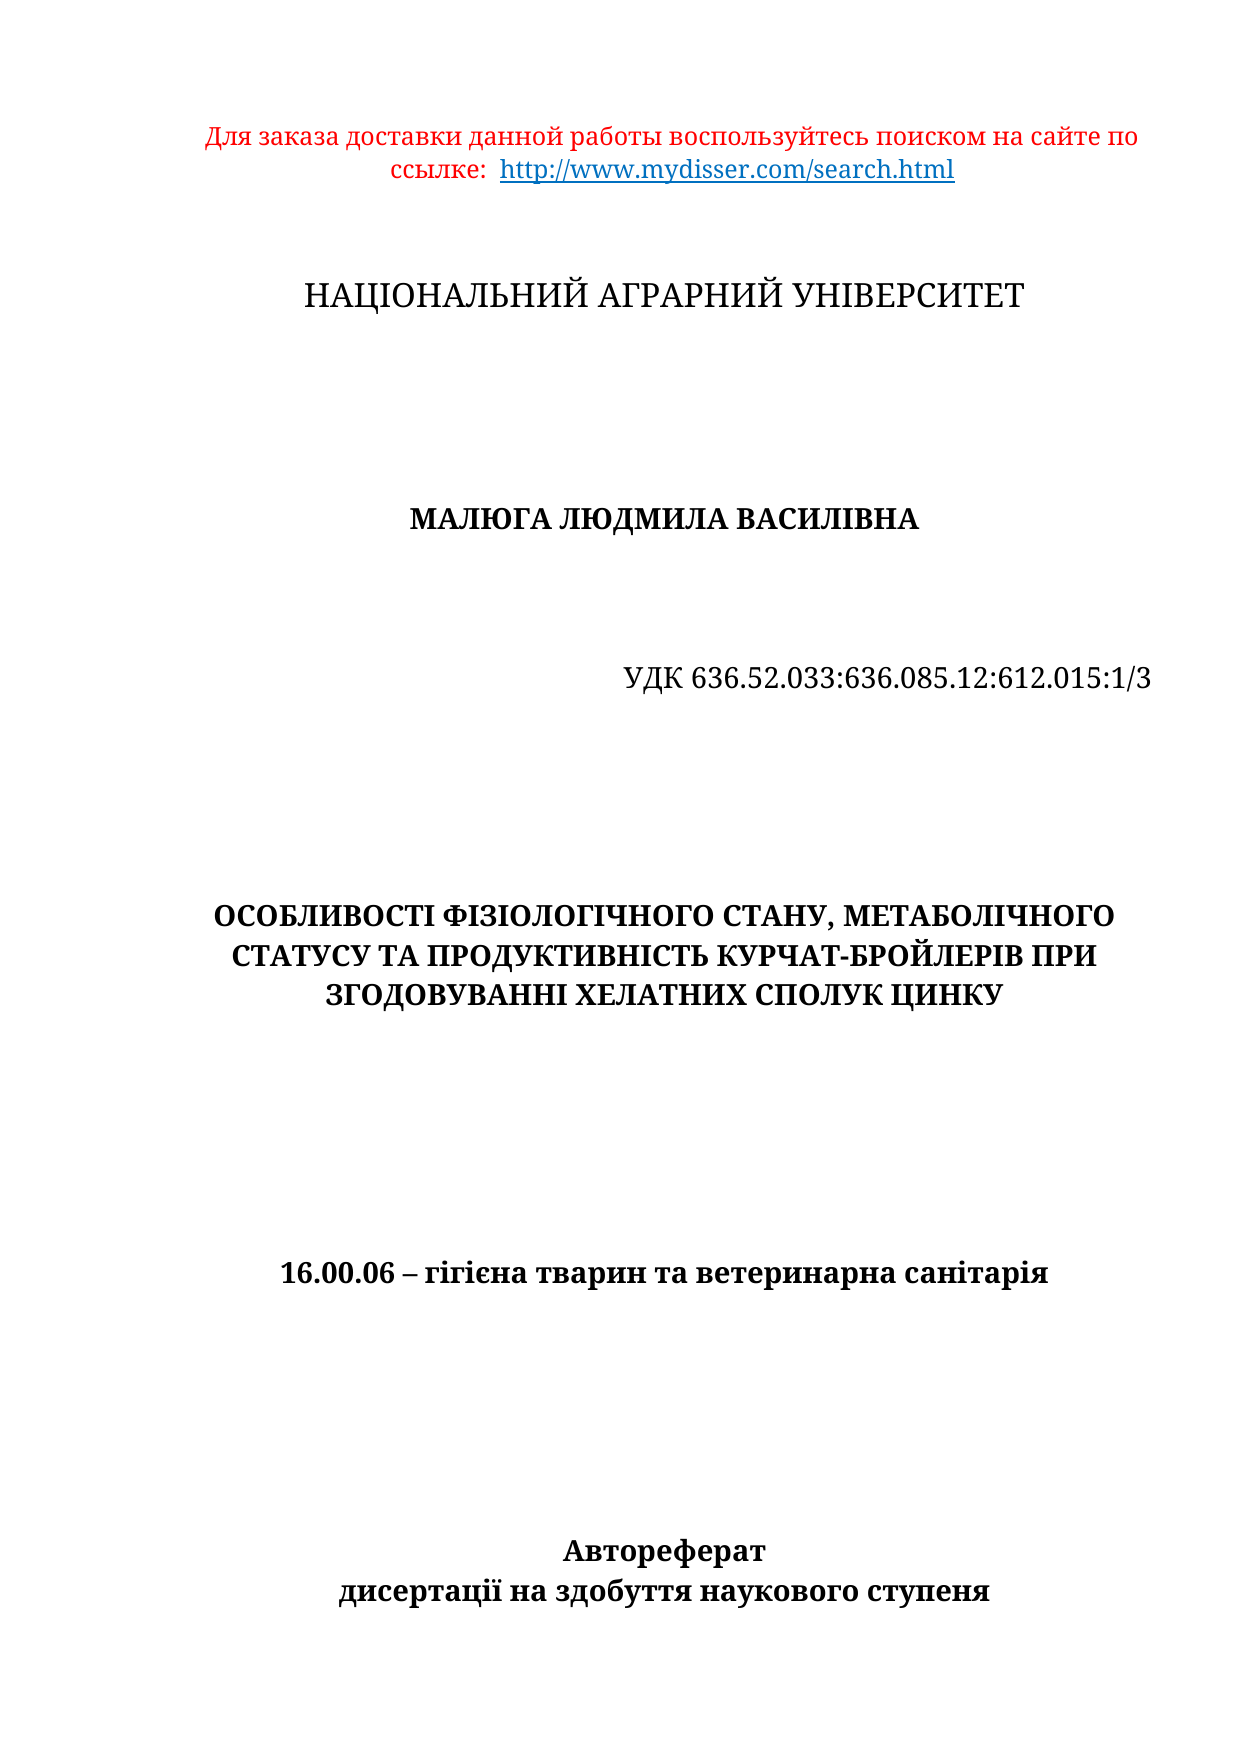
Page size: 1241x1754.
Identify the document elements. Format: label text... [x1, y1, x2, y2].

text Для заказа доставки данной работы воспользуйтесь поиском на сайте по ссылке: http://www.mydisser.com/search.html [177, 118, 1167, 186]
text 16.00.06 – гігієна тварин та ветеринарна санітарія [177, 1252, 1152, 1292]
text Автореферат [177, 1530, 1152, 1570]
title НАЦІОНАЛЬНИЙ АГРАРНИЙ УНІВЕРСИТЕТ [177, 271, 1152, 317]
text МАЛЮГА ЛЮДМИЛА ВАСИЛІВНА [177, 498, 1152, 538]
text дисертації на здобуття наукового ступеня [177, 1570, 1152, 1609]
text ОСОБЛИВОСТІ ФІЗІОЛОГІЧНОГО СТАНУ, МЕТАБОЛІЧНОГО СТАТУСУ ТА ПРОДУКТИВНІСТЬ КУРЧАТ-БРОЙЛЕРІВ ПРИ ЗГОДОВУВАННІ ХЕЛАТНИХ СПОЛУК ЦИНКУ [177, 895, 1152, 1014]
text УДК 636.52.033:636.085.12:612.015:1/3 [177, 657, 1152, 697]
